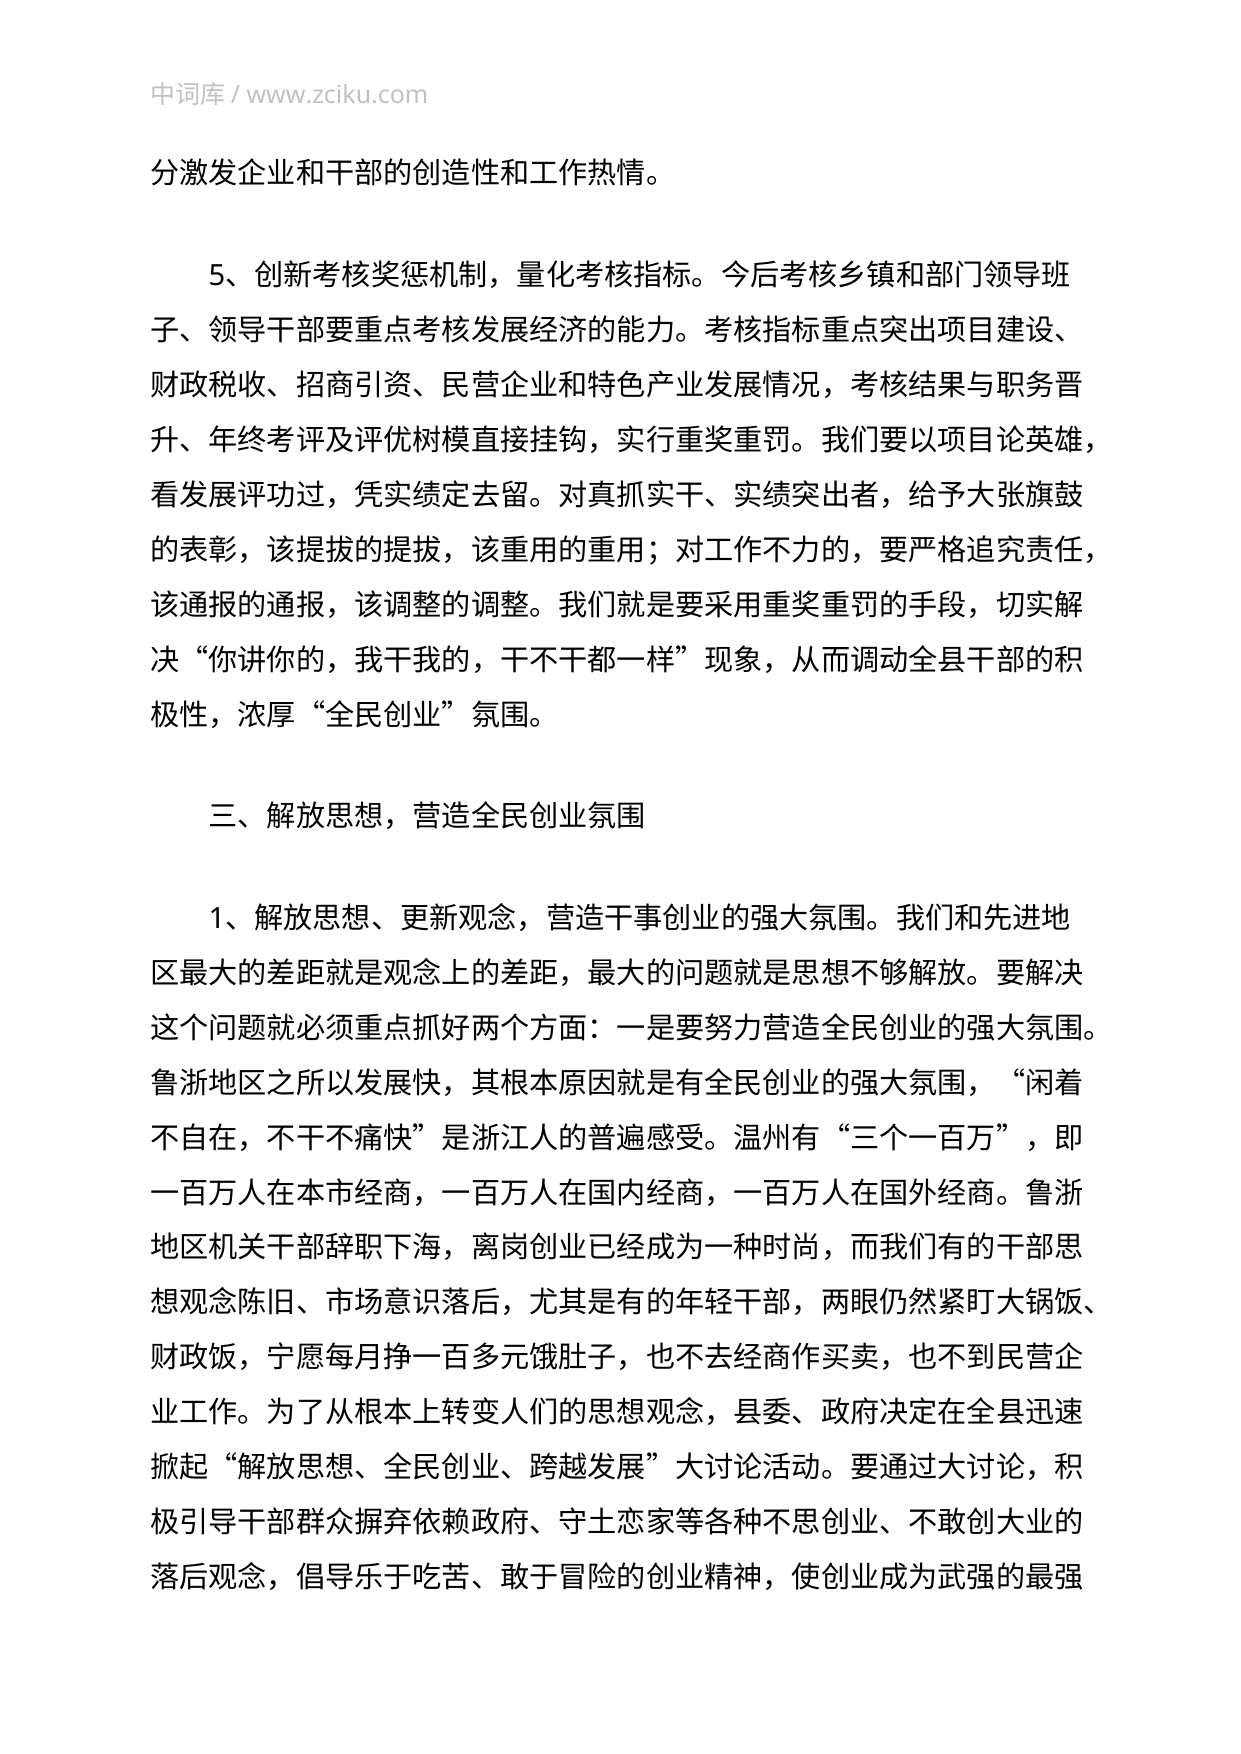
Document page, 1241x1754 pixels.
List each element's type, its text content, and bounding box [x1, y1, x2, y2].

text 三、解放思想，营造全民创业氛围 [150, 793, 1090, 835]
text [150, 894, 1090, 1596]
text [150, 150, 1090, 192]
text 5、创新考核奖惩机制，量化考核指标。今后考核乡镇和部门领导班子、领导干部要重点考核发展经济的能力。考核指标重点突出项目建设、财政税收、招商引资、民营企业和特色产业发展情况，考核结果与职务晋升、年终考评及评优树模直接挂钩，实行重奖重罚。我们要以项目论英雄，看发展评功过，凭实绩定去留。对真抓实干、实绩突出者，给予大张旗鼓的表彰，该提拔的提拔，该重用的重用；对工作不力的，要严格追究责任，该通报的通报，该调整的调整。我们就是要采用重奖重罚的手段，切实解决“你讲你的，我干我的，干不干都一样”现象，从而调动全县干部的积极性，浓厚“全民创业”氛围。 [150, 252, 1090, 733]
